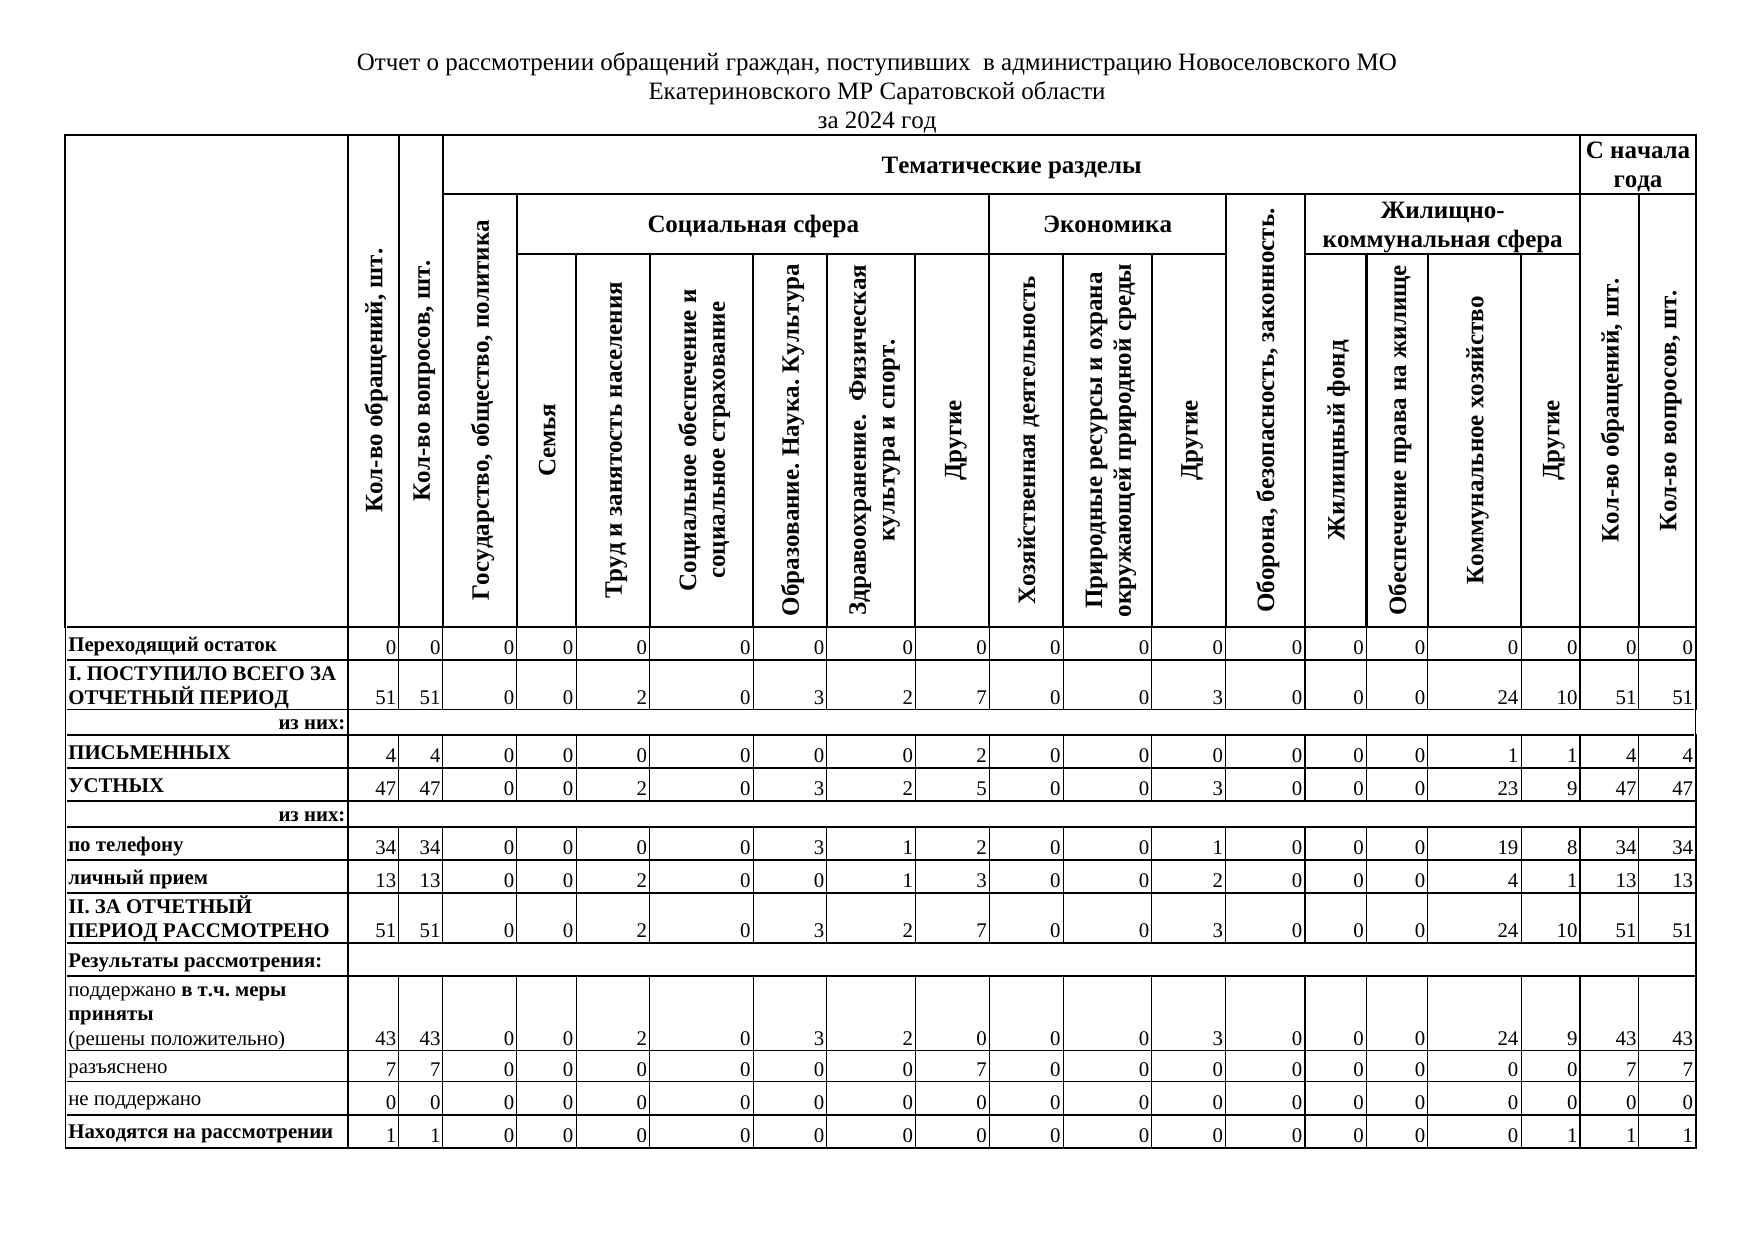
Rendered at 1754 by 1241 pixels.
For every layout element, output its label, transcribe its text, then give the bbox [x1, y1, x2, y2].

table_cell 0 [517, 1082, 576, 1114]
table_cell 13 [1581, 861, 1638, 892]
table_cell 0 [1306, 861, 1366, 892]
table_cell 0 [1064, 736, 1151, 767]
table_cell 0 [1306, 1116, 1366, 1147]
table_cell 0 [443, 736, 516, 767]
table_cell 0 [1064, 661, 1151, 709]
table_cell 0 [990, 1116, 1063, 1147]
table_cell 0 [1064, 769, 1151, 800]
table_cell 3 [754, 977, 826, 1049]
table_cell 1 [1428, 736, 1521, 767]
table_cell 7 [916, 661, 989, 709]
table_cell 0 [1306, 1051, 1366, 1081]
table_cell 2 [577, 894, 649, 942]
table_cell 0 [1522, 1051, 1579, 1081]
table_cell 1 [827, 861, 915, 892]
table_cell 0 [1306, 769, 1366, 800]
table_cell 47 [399, 769, 442, 800]
table_cell 0 [1152, 1116, 1225, 1147]
table_cell 7 [1639, 1051, 1695, 1081]
table_cell 0 [577, 1051, 649, 1081]
table_cell 0 [1064, 828, 1151, 859]
table_cell 7 [916, 1051, 989, 1081]
table_cell Жилищный фонд [1306, 255, 1365, 626]
table_cell 0 [443, 828, 516, 859]
table_cell 0 [517, 1051, 576, 1081]
table_cell 1 [1581, 1116, 1638, 1147]
table_cell II. ЗА ОТЧЕТНЫЙ ПЕРИОД РАССМОТРЕНО [66, 893, 347, 942]
table_cell 0 [1306, 661, 1366, 709]
table_cell 0 [990, 828, 1063, 859]
table_cell 10 [1522, 661, 1579, 709]
table_cell 0 [916, 1116, 989, 1147]
table_cell по телефону [66, 827, 347, 859]
table_cell 0 [1226, 661, 1304, 709]
table_cell 0 [1064, 1116, 1151, 1147]
table_cell 1 [1522, 1116, 1579, 1147]
text за 2024 год [59, 105, 1695, 133]
table_cell I. ПОСТУПИЛО ВСЕГО ЗА ОТЧЕТНЫЙ ПЕРИОД [66, 660, 347, 709]
table_cell 7 [349, 1051, 398, 1081]
table_cell 0 [349, 1082, 398, 1114]
table_cell 0 [517, 894, 576, 942]
table_cell 3 [916, 861, 989, 892]
table_cell Результаты рассмотрения: [66, 943, 347, 975]
table_cell [349, 802, 1695, 826]
table_cell 1 [1639, 1116, 1695, 1147]
table_cell 0 [1581, 1082, 1638, 1114]
table_cell 0 [1428, 1051, 1521, 1081]
table_cell 0 [916, 628, 989, 659]
table_cell 43 [1639, 977, 1695, 1049]
table_cell Семья [518, 255, 575, 626]
table_cell Образование. Наука. Культура [754, 255, 826, 626]
table_cell Экономика [990, 195, 1225, 253]
table_cell 0 [990, 769, 1063, 800]
table_cell 2 [577, 769, 649, 800]
table_cell личный прием [66, 860, 347, 892]
table_cell Труд и занятость населения [577, 255, 649, 626]
table_cell ПИСЬМЕННЫХ [66, 735, 347, 767]
table_cell 0 [1152, 736, 1225, 767]
table_header Тематические разделы [444, 136, 1579, 193]
table_cell 34 [1581, 828, 1638, 859]
table_cell Находятся на рассмотрении [66, 1115, 347, 1147]
table_cell 3 [1152, 977, 1225, 1049]
table_cell 2 [577, 977, 649, 1049]
table_cell 0 [517, 1116, 576, 1147]
table_cell 3 [1152, 894, 1225, 942]
table_cell 0 [990, 1082, 1063, 1114]
table_cell 13 [349, 861, 398, 892]
table_cell 2 [827, 894, 915, 942]
table_cell 1 [399, 1116, 442, 1147]
table_cell 0 [517, 828, 576, 859]
table_cell 0 [1367, 661, 1427, 709]
table_cell 0 [1226, 977, 1304, 1049]
table_cell 0 [443, 1051, 516, 1081]
table_cell Социальная сфера [518, 195, 988, 253]
table_cell 0 [517, 628, 576, 659]
table_cell 0 [1306, 828, 1366, 859]
table_cell 0 [1306, 977, 1366, 1049]
table_cell 34 [399, 828, 442, 859]
table_cell 0 [754, 861, 826, 892]
table_cell Жилищно-коммунальная сфера [1306, 195, 1579, 253]
table_cell 0 [1152, 628, 1225, 659]
table_cell 0 [1428, 628, 1521, 659]
table_cell 0 [754, 628, 826, 659]
table_cell 0 [349, 628, 398, 659]
table_cell 0 [1306, 894, 1366, 942]
table_cell 0 [754, 1116, 826, 1147]
table_cell 0 [1367, 769, 1427, 800]
table_cell 0 [754, 736, 826, 767]
table_cell Другие [916, 255, 988, 626]
table_cell 0 [1226, 1051, 1304, 1081]
table_cell 0 [1522, 1082, 1579, 1114]
table_cell 8 [1522, 828, 1579, 859]
table_cell 0 [1428, 1116, 1521, 1147]
table_cell 0 [650, 769, 753, 800]
table_cell 0 [916, 1082, 989, 1114]
table_cell из них: [66, 710, 347, 734]
table_cell 4 [349, 736, 398, 767]
table_cell 0 [517, 977, 576, 1049]
table_cell 51 [1639, 894, 1695, 942]
table_cell 0 [577, 628, 649, 659]
table_cell 0 [1064, 1051, 1151, 1081]
table_cell 0 [1064, 977, 1151, 1049]
table_cell 0 [827, 736, 915, 767]
table_cell Кол-во обращений, шт. [1581, 195, 1638, 626]
table_cell 0 [517, 769, 576, 800]
table_cell Переходящий остаток [66, 627, 347, 659]
table_cell 24 [1428, 661, 1521, 709]
table_cell Здравоохранение. Физическая культура и спорт. [828, 255, 914, 626]
table_cell 0 [1367, 894, 1427, 942]
table_cell Хозяйственная деятельность [990, 255, 1062, 626]
table_cell 0 [517, 736, 576, 767]
table_cell 0 [443, 628, 516, 659]
table_cell 4 [1639, 734, 1695, 767]
table_cell 0 [990, 977, 1063, 1049]
table_cell 0 [1367, 628, 1427, 659]
table_cell 10 [1522, 894, 1579, 942]
table_cell 0 [577, 736, 649, 767]
table_cell 0 [650, 977, 753, 1049]
table_cell Другие [1522, 255, 1579, 626]
table_cell 0 [1428, 1082, 1521, 1114]
table_cell 34 [1639, 828, 1695, 859]
table_cell [349, 709, 1695, 734]
table_cell 0 [990, 1051, 1063, 1081]
table_cell 3 [754, 828, 826, 859]
table_cell 5 [916, 769, 989, 800]
table_cell 0 [1226, 828, 1304, 859]
table_cell 7 [1581, 1051, 1638, 1081]
table_cell 0 [399, 1082, 442, 1114]
table_cell 0 [443, 661, 516, 709]
table_cell 0 [1306, 1082, 1366, 1114]
table_cell 1 [1522, 736, 1579, 767]
table_cell 0 [650, 1116, 753, 1147]
table_cell 0 [1639, 628, 1695, 659]
table_cell 0 [990, 628, 1063, 659]
table_cell 0 [990, 661, 1063, 709]
table_cell 0 [443, 1082, 516, 1114]
table_cell 0 [1367, 861, 1427, 892]
table_cell 0 [827, 628, 915, 659]
table_cell 0 [1367, 1051, 1427, 1081]
table_cell 9 [1522, 977, 1579, 1049]
table_cell 0 [990, 861, 1063, 892]
table_cell 47 [1639, 769, 1695, 800]
table_cell 0 [1152, 1082, 1225, 1114]
table_cell 0 [650, 628, 753, 659]
table_cell 0 [577, 1082, 649, 1114]
table_cell 7 [399, 1051, 442, 1081]
table_cell 51 [399, 894, 442, 942]
table_cell 24 [1428, 894, 1521, 942]
table_cell Кол-во вопросов, шт. [1640, 195, 1695, 626]
table_cell 0 [1064, 894, 1151, 942]
table_cell 0 [517, 661, 576, 709]
table_cell из них: [66, 801, 347, 826]
table_cell Социальное обеспечение и социальное страхование [651, 255, 752, 626]
table_cell 51 [399, 661, 442, 709]
table_cell 2 [827, 977, 915, 1049]
table_cell 13 [1639, 861, 1695, 892]
table_cell 1 [827, 828, 915, 859]
table_cell 0 [1367, 828, 1427, 859]
table_cell 4 [1428, 861, 1521, 892]
table_cell 13 [399, 861, 442, 892]
table_cell 0 [827, 1082, 915, 1114]
table_cell Обеспечение права на жилище [1368, 255, 1427, 626]
table_cell 0 [1226, 1116, 1304, 1147]
table_cell УСТНЫХ [66, 768, 347, 800]
table_cell 0 [1064, 861, 1151, 892]
table_cell 0 [1367, 1116, 1427, 1147]
table_cell 43 [399, 977, 442, 1049]
table_cell Коммунальное хозяйство [1429, 255, 1520, 626]
table_cell 0 [443, 1116, 516, 1147]
table_cell 0 [650, 661, 753, 709]
table_cell 43 [1581, 977, 1638, 1049]
table_cell 0 [754, 1051, 826, 1081]
table_cell Природные ресурсы и охрана окружающей природной среды [1064, 255, 1151, 626]
table_cell 0 [1226, 894, 1304, 942]
table_cell 2 [827, 661, 915, 709]
table_header Кол-во вопросов, шт. [400, 136, 442, 626]
table_cell 51 [1581, 661, 1638, 709]
table_cell 51 [1581, 894, 1638, 942]
table_cell 4 [399, 736, 442, 767]
text Екатериновского МР Саратовской области [59, 76, 1695, 105]
table_cell 0 [577, 1116, 649, 1147]
table_cell 0 [1639, 1082, 1695, 1114]
table_cell 51 [1639, 661, 1695, 709]
table_cell 51 [349, 894, 398, 942]
table_cell 0 [1152, 1051, 1225, 1081]
table_cell 24 [1428, 977, 1521, 1049]
table_cell 47 [349, 769, 398, 800]
table_header С начала года [1581, 136, 1695, 193]
text Отчет о рассмотрении обращений граждан, поступивших в администрацию Новоселовского МО [59, 47, 1695, 76]
table_cell 23 [1428, 769, 1521, 800]
table_cell 3 [754, 661, 826, 709]
table_cell 0 [1226, 1082, 1304, 1114]
table_cell 0 [1226, 628, 1304, 659]
table_cell 0 [1581, 628, 1638, 659]
table_cell 3 [754, 769, 826, 800]
table_cell 1 [1522, 861, 1579, 892]
table_cell 34 [349, 828, 398, 859]
table_cell 1 [349, 1116, 398, 1147]
table_cell 0 [1367, 1082, 1427, 1114]
table_cell 2 [1152, 861, 1225, 892]
table_cell 0 [1226, 736, 1304, 767]
table_cell 0 [916, 977, 989, 1049]
table_cell 0 [1064, 628, 1151, 659]
table_cell 2 [916, 828, 989, 859]
table_cell 19 [1428, 828, 1521, 859]
table_cell 0 [1226, 861, 1304, 892]
table_cell 0 [754, 1082, 826, 1114]
table_cell 9 [1522, 769, 1579, 800]
table_cell 0 [399, 628, 442, 659]
table_cell 0 [650, 736, 753, 767]
table_cell 3 [1152, 661, 1225, 709]
table_cell 0 [650, 894, 753, 942]
table_cell 0 [443, 977, 516, 1049]
table_cell 0 [1367, 736, 1427, 767]
table_cell 0 [443, 894, 516, 942]
table_cell 4 [1581, 736, 1638, 767]
table_cell 0 [1306, 736, 1366, 767]
table_cell 0 [650, 1082, 753, 1114]
table_cell 0 [443, 861, 516, 892]
table_cell не поддержано [66, 1082, 347, 1114]
table_cell 0 [827, 1116, 915, 1147]
table_cell Другие [1153, 255, 1225, 626]
table_cell 2 [577, 861, 649, 892]
table_cell 0 [990, 894, 1063, 942]
table_header [66, 136, 347, 626]
table_cell Оборона, безопасность, законность. [1227, 195, 1304, 626]
table_cell 2 [916, 736, 989, 767]
table_cell поддержано в т.ч. меры приняты (решены положительно) [66, 976, 347, 1049]
table_cell 0 [650, 861, 753, 892]
table_cell 3 [1152, 769, 1225, 800]
table_cell 0 [1522, 628, 1579, 659]
table_header Кол-во обращений, шт. [349, 136, 398, 626]
table_cell 0 [1226, 769, 1304, 800]
table_cell 51 [349, 661, 398, 709]
table_cell 0 [650, 1051, 753, 1081]
table_cell 0 [1064, 1082, 1151, 1114]
table_cell 7 [916, 894, 989, 942]
table_cell разъяснено [66, 1051, 347, 1081]
table_cell 2 [827, 769, 915, 800]
table_cell 0 [1367, 977, 1427, 1049]
table_cell 0 [990, 736, 1063, 767]
table_cell 47 [1581, 769, 1638, 800]
table_cell 0 [443, 769, 516, 800]
table_cell 0 [827, 1051, 915, 1081]
table_cell 0 [1306, 628, 1366, 659]
table_cell 0 [517, 861, 576, 892]
table_cell 3 [754, 894, 826, 942]
table_cell 0 [650, 828, 753, 859]
table_cell 43 [349, 977, 398, 1049]
table_cell 2 [577, 661, 649, 709]
table_cell 1 [1152, 828, 1225, 859]
table_cell 0 [577, 828, 649, 859]
table_cell [349, 944, 1695, 975]
table_cell Государство, общество, политика [444, 195, 516, 626]
